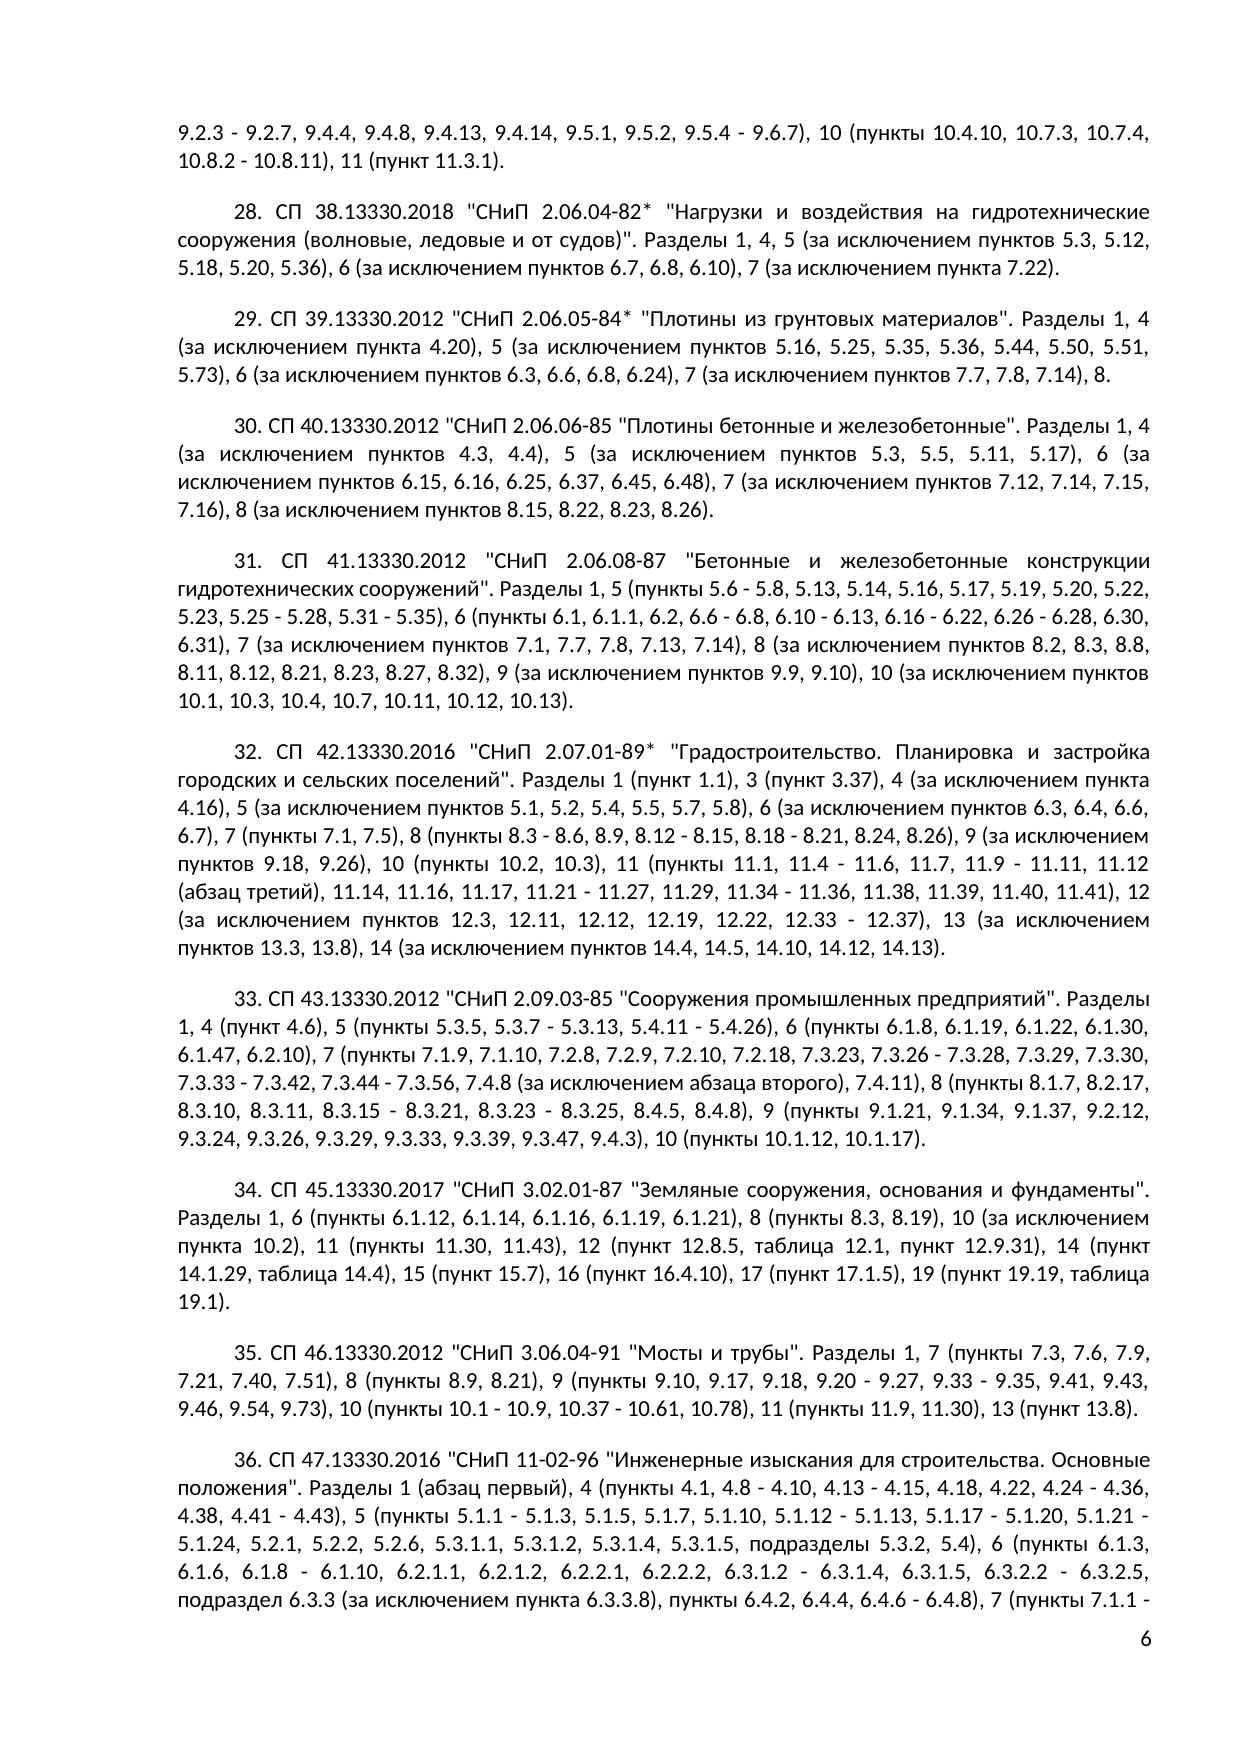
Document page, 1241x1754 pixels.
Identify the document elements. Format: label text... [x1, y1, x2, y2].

text 31. СП 41.13330.2012 "СНиП 2.06.08-87 "Бетонные и железобетонные конструкции гидротехнических сооружений". Разделы 1, 5 (пункты 5.6 - 5.8, 5.13, 5.14, 5.16, 5.17, 5.19, 5.20, 5.22, 5.23, 5.25 - 5.28, 5.31 - 5.35), 6 (пункты 6.1, 6.1.1, 6.2, 6.6 - 6.8, 6.10 - 6.13, 6.16 - 6.22, 6.26 - 6.28, 6.30, 6.31), 7 (за исключением пунктов 7.1, 7.7, 7.8, 7.13, 7.14), 8 (за исключением пунктов 8.2, 8.3, 8.8, 8.11, 8.12, 8.21, 8.23, 8.27, 8.32), 9 (за исключением пунктов 9.9, 9.10), 10 (за исключением пунктов 10.1, 10.3, 10.4, 10.7, 10.11, 10.12, 10.13). [177, 546, 1152, 714]
text 35. СП 46.13330.2012 "СНиП 3.06.04-91 "Мосты и трубы". Разделы 1, 7 (пункты 7.3, 7.6, 7.9, 7.21, 7.40, 7.51), 8 (пункты 8.9, 8.21), 9 (пункты 9.10, 9.17, 9.18, 9.20 - 9.27, 9.33 - 9.35, 9.41, 9.43, 9.46, 9.54, 9.73), 10 (пункты 10.1 - 10.9, 10.37 - 10.61, 10.78), 11 (пункты 11.9, 11.30), 13 (пункт 13.8). [177, 1338, 1152, 1422]
text 34. СП 45.13330.2017 "СНиП 3.02.01-87 "Земляные сооружения, основания и фундаменты". Разделы 1, 6 (пункты 6.1.12, 6.1.14, 6.1.16, 6.1.19, 6.1.21), 8 (пункты 8.3, 8.19), 10 (за исключением пункта 10.2), 11 (пункты 11.30, 11.43), 12 (пункт 12.8.5, таблица 12.1, пункт 12.9.31), 14 (пункт 14.1.29, таблица 14.4), 15 (пункт 15.7), 16 (пункт 16.4.10), 17 (пункт 17.1.5), 19 (пункт 19.19, таблица 19.1). [177, 1175, 1152, 1315]
text 32. СП 42.13330.2016 "СНиП 2.07.01-89* "Градостроительство. Планировка и застройка городских и сельских поселений". Разделы 1 (пункт 1.1), 3 (пункт 3.37), 4 (за исключением пункта 4.16), 5 (за исключением пунктов 5.1, 5.2, 5.4, 5.5, 5.7, 5.8), 6 (за исключением пунктов 6.3, 6.4, 6.6, 6.7), 7 (пункты 7.1, 7.5), 8 (пункты 8.3 - 8.6, 8.9, 8.12 - 8.15, 8.18 - 8.21, 8.24, 8.26), 9 (за исключением пунктов 9.18, 9.26), 10 (пункты 10.2, 10.3), 11 (пункты 11.1, 11.4 - 11.6, 11.7, 11.9 - 11.11, 11.12 (абзац третий), 11.14, 11.16, 11.17, 11.21 - 11.27, 11.29, 11.34 - 11.36, 11.38, 11.39, 11.40, 11.41), 12 (за исключением пунктов 12.3, 12.11, 12.12, 12.19, 12.22, 12.33 - 12.37), 13 (за исключением пунктов 13.3, 13.8), 14 (за исключением пунктов 14.4, 14.5, 14.10, 14.12, 14.13). [177, 737, 1152, 961]
text 29. СП 39.13330.2012 "СНиП 2.06.05-84* "Плотины из грунтовых материалов". Разделы 1, 4 (за исключением пункта 4.20), 5 (за исключением пунктов 5.16, 5.25, 5.35, 5.36, 5.44, 5.50, 5.51, 5.73), 6 (за исключением пунктов 6.3, 6.6, 6.8, 6.24), 7 (за исключением пунктов 7.7, 7.8, 7.14), 8. [177, 304, 1152, 388]
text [177, 1445, 1152, 1613]
text 30. СП 40.13330.2012 "СНиП 2.06.06-85 "Плотины бетонные и железобетонные". Разделы 1, 4 (за исключением пунктов 4.3, 4.4), 5 (за исключением пунктов 5.3, 5.5, 5.11, 5.17), 6 (за исключением пунктов 6.15, 6.16, 6.25, 6.37, 6.45, 6.48), 7 (за исключением пунктов 7.12, 7.14, 7.15, 7.16), 8 (за исключением пунктов 8.15, 8.22, 8.23, 8.26). [177, 411, 1152, 523]
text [177, 118, 1152, 174]
text 33. СП 43.13330.2012 "СНиП 2.09.03-85 "Сооружения промышленных предприятий". Разделы 1, 4 (пункт 4.6), 5 (пункты 5.3.5, 5.3.7 - 5.3.13, 5.4.11 - 5.4.26), 6 (пункты 6.1.8, 6.1.19, 6.1.22, 6.1.30, 6.1.47, 6.2.10), 7 (пункты 7.1.9, 7.1.10, 7.2.8, 7.2.9, 7.2.10, 7.2.18, 7.3.23, 7.3.26 - 7.3.28, 7.3.29, 7.3.30, 7.3.33 - 7.3.42, 7.3.44 - 7.3.56, 7.4.8 (за исключением абзаца второго), 7.4.11), 8 (пункты 8.1.7, 8.2.17, 8.3.10, 8.3.11, 8.3.15 - 8.3.21, 8.3.23 - 8.3.25, 8.4.5, 8.4.8), 9 (пункты 9.1.21, 9.1.34, 9.1.37, 9.2.12, 9.3.24, 9.3.26, 9.3.29, 9.3.33, 9.3.39, 9.3.47, 9.4.3), 10 (пункты 10.1.12, 10.1.17). [177, 984, 1152, 1152]
text 28. СП 38.13330.2018 "СНиП 2.06.04-82* "Нагрузки и воздействия на гидротехнические сооружения (волновые, ледовые и от судов)". Разделы 1, 4, 5 (за исключением пунктов 5.3, 5.12, 5.18, 5.20, 5.36), 6 (за исключением пунктов 6.7, 6.8, 6.10), 7 (за исключением пункта 7.22). [177, 197, 1152, 281]
